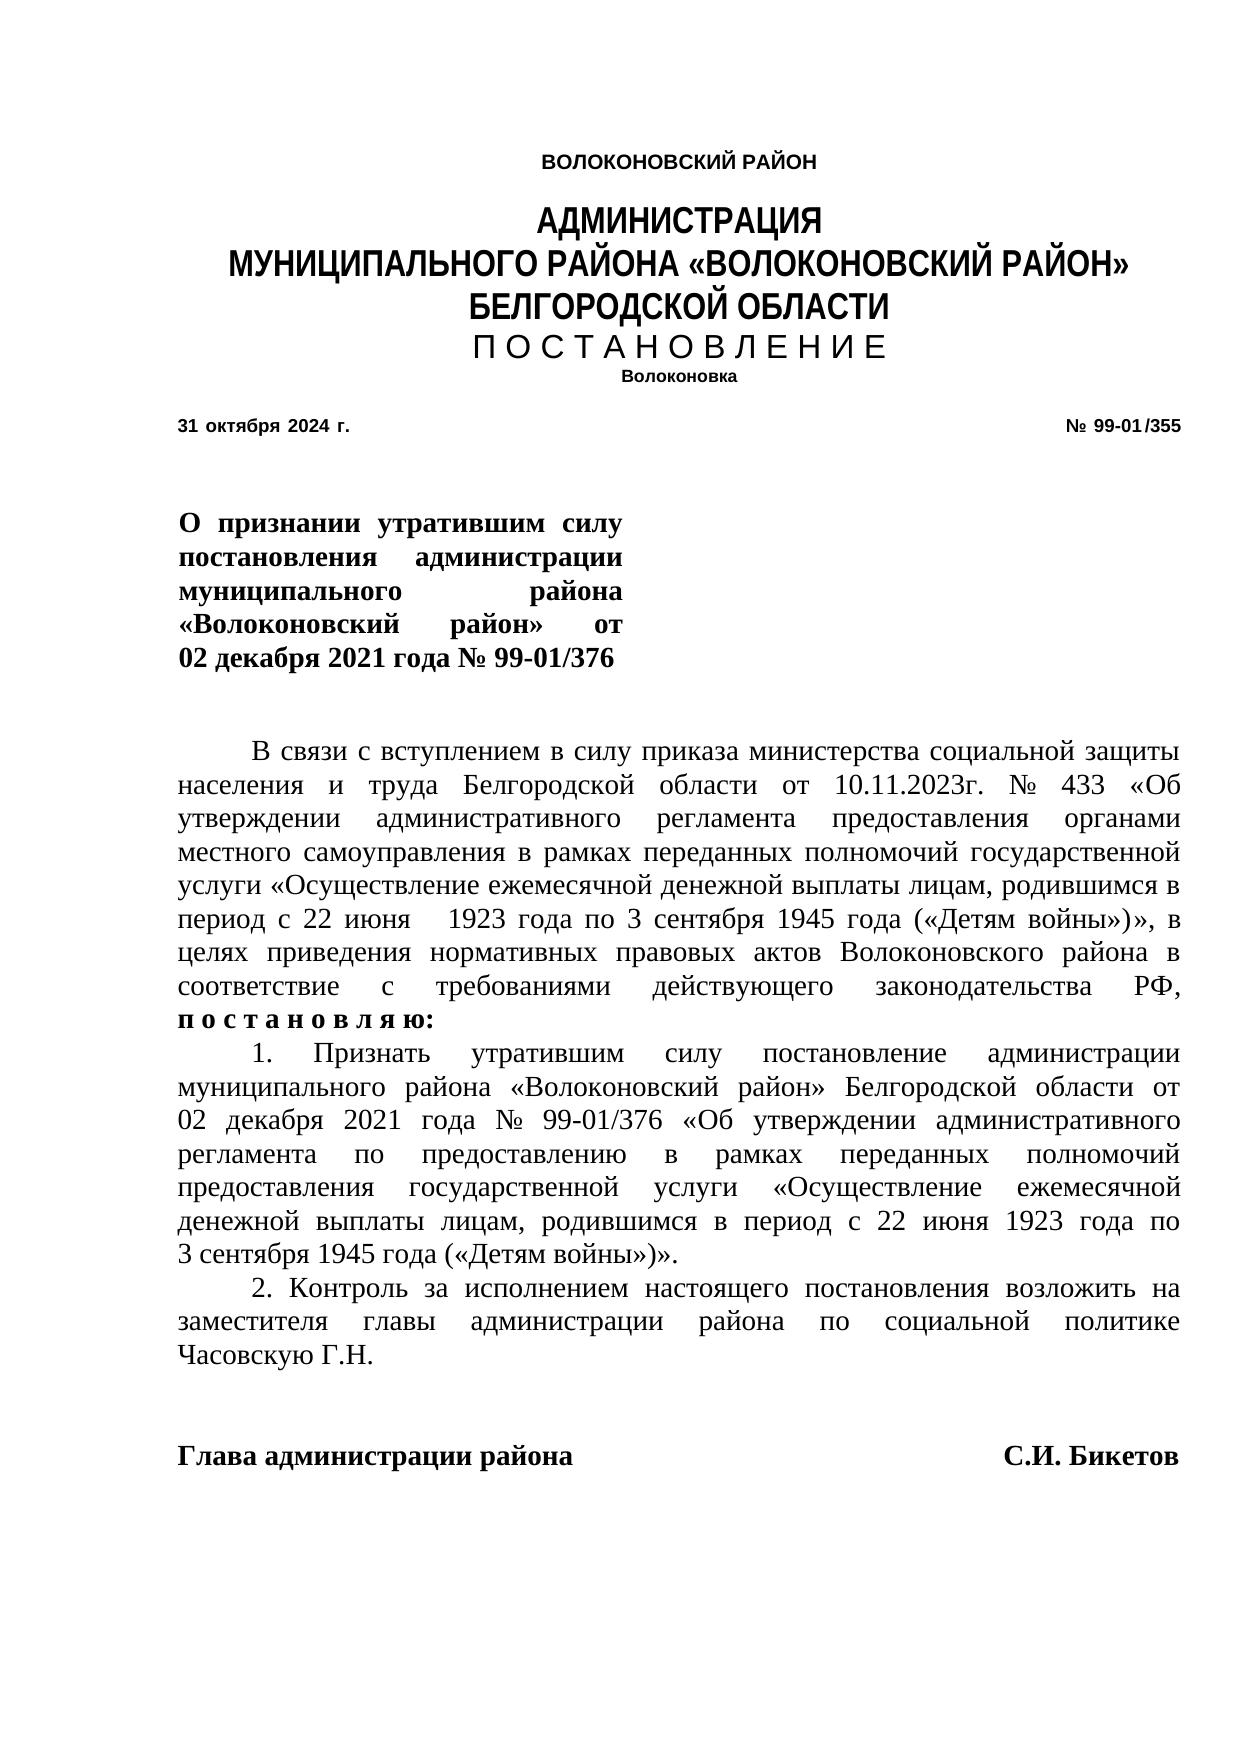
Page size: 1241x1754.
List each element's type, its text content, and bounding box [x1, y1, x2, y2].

text АДМИНИСТРАЦИЯ [177, 198, 1181, 241]
text Глава администрации района С.И. Бикетов [177, 1438, 1181, 1471]
text БЕЛГОРОДСКОЙ ОБЛАСТИ [177, 284, 1181, 327]
text ВОЛОКОНОВСКИЙ РАЙОН [177, 150, 1181, 174]
text 31 октября 2024 г. № 99-01/355 [177, 415, 1181, 465]
text 1. Признать утратившим силу постановление администрации муниципального района «Волоконовский район» Белгородской области от 02 декабря 2021 года № 99-01/376 «Об утверждении административного регламента по предоставлению в рамках переданных полномочий предоставления государственной услуги «Осуществление ежемесячной денежной выплаты лицам, родившимся в период с 22 июня 1923 года по 3 сентября 1945 года («Детям войны»)». [177, 1035, 1181, 1270]
text 2. Контроль за исполнением настоящего постановления возложить на заместителя главы администрации района по социальной политике Часовскую Г.Н. [177, 1270, 1181, 1371]
text О признании утратившим силу постановления администрации муниципального района «Волоконовский район» от 02 декабря 2021 года № 99-01/376 [178, 506, 623, 673]
text В связи с вступлением в силу приказа министерства социальной защиты населения и труда Белгородской области от 10.11.2023г. № 433 «Об утверждении административного регламента предоставления органами местного самоуправления в рамках переданных полномочий государственной услуги «Осуществление ежемесячной денежной выплаты лицам, родившимся в период с 22 июня 1923 года по 3 сентября 1945 года («Детям войны»)», в целях приведения нормативных правовых актов Волоконовского района в соответствие с требованиями действующего законодательства РФ, п о с т а н о в л я ю: [177, 733, 1181, 1035]
text П о с т а н о в л е н и е [177, 327, 1181, 366]
text МУНИЦИПАЛЬНОГО РАЙОНА «ВОЛОКОНОВСКИЙ РАЙОН» [177, 241, 1181, 284]
text Волоконовка [177, 366, 1181, 386]
